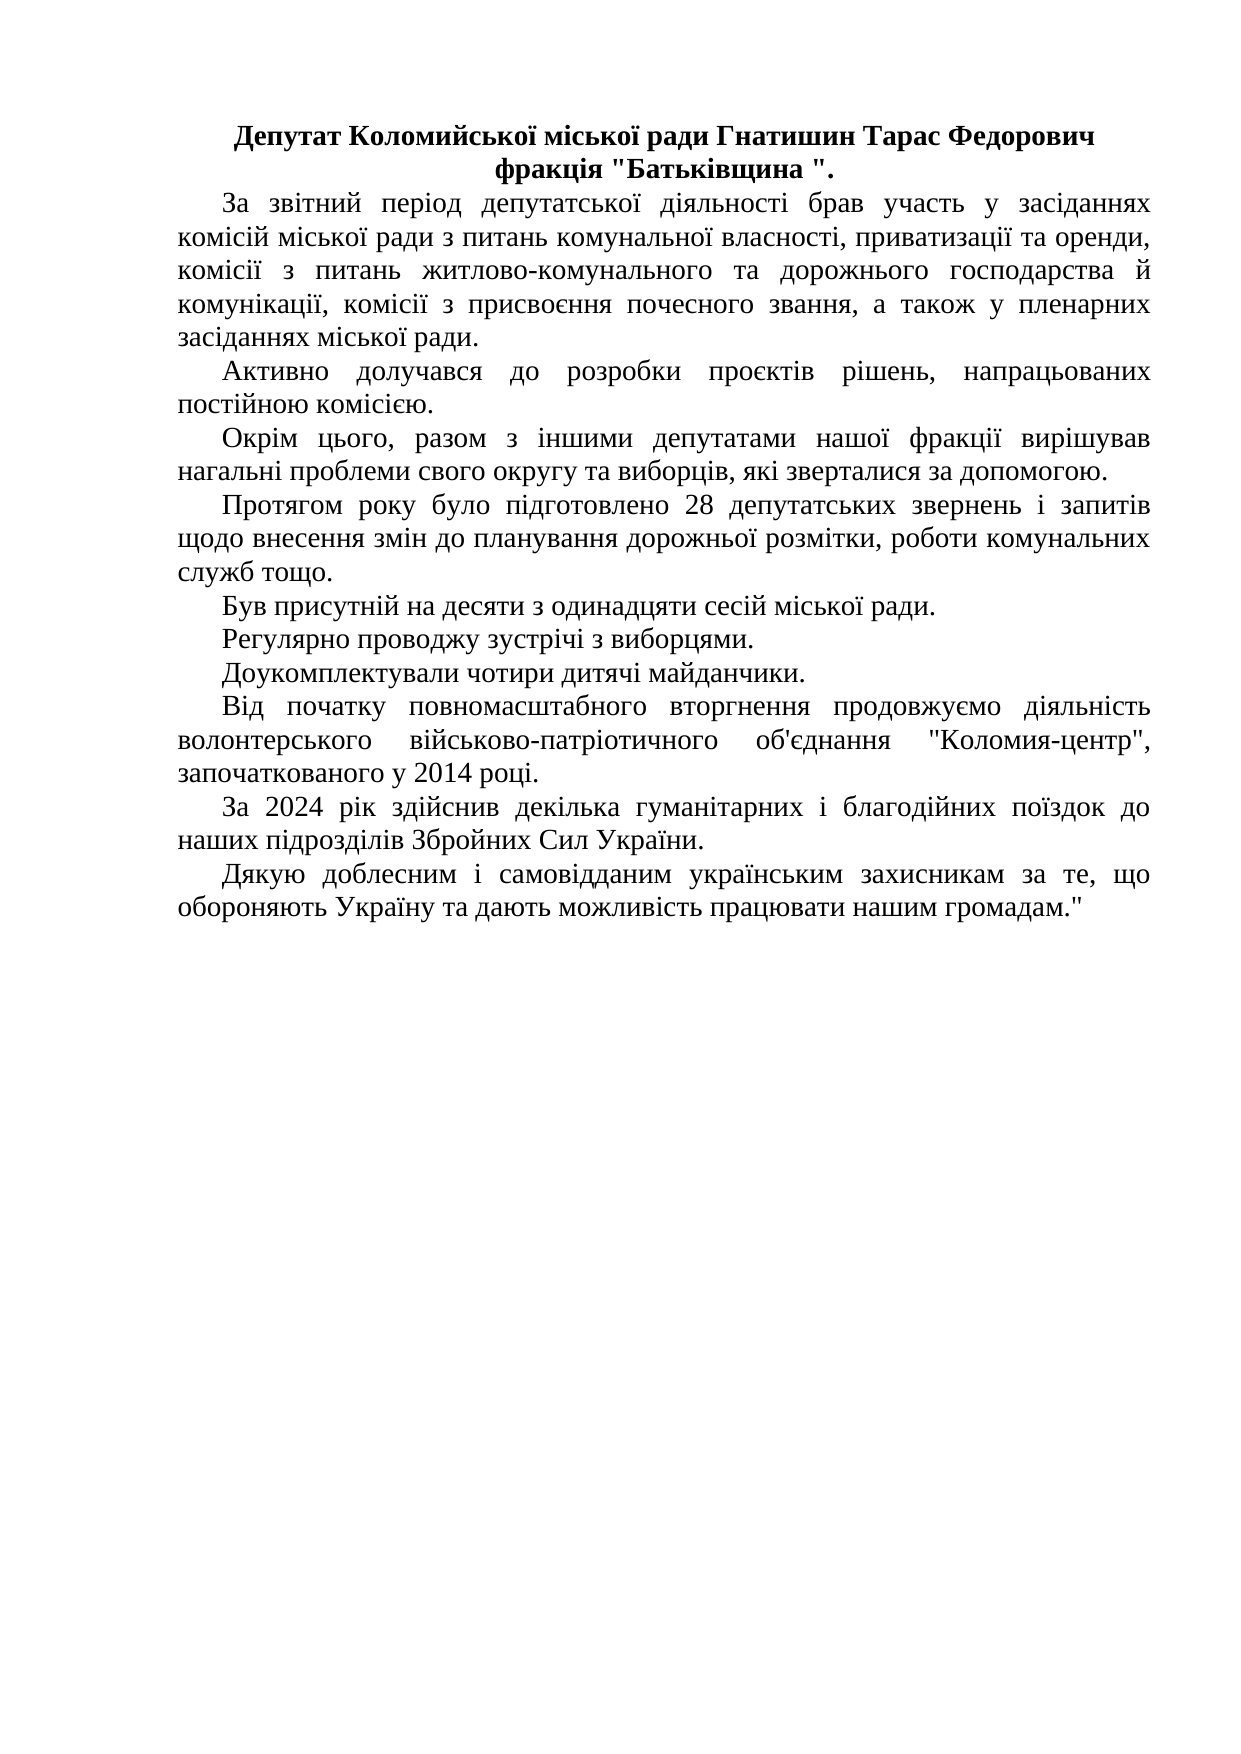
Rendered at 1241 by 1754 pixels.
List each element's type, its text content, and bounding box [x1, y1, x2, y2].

text Активно долучався до розробки проєктів рішень, напрацьованих постійною комісією. [177, 353, 1152, 420]
text За звітний період депутатської діяльності брав участь у засіданнях комісій міської ради з питань комунальної власності, приватизації та оренди, комісії з питань житлово-комунального та дорожнього господарства й комунікації, комісії з присвоєння почесного звання, а також у пленарних засіданнях міської ради. [177, 185, 1152, 353]
text Дякую доблесним і самовідданим українським захисникам за те, що обороняють Україну та дають можливість працювати нашим громадам." [177, 856, 1152, 923]
text Протягом року було підготовлено 28 депутатських звернень і запитів щодо внесення змін до планування дорожньої розмітки, роботи комунальних служб тощо. [177, 487, 1152, 588]
text Депутат Коломийської міської ради Гнатишин Тарас Федорович фракція "Батьківщина ". [177, 118, 1152, 185]
text Окрім цього, разом з іншими депутатами нашої фракції вирішував нагальні проблеми свого округу та виборців, які зверталися за допомогою. [177, 420, 1152, 487]
text Був присутній на десяти з одинадцяти сесій міської ради. [177, 588, 1152, 621]
text Регулярно проводжу зустрічі з виборцями. [177, 621, 1152, 655]
text Доукомплектували чотири дитячі майданчики. [177, 655, 1152, 688]
text За 2024 рік здійснив декілька гуманітарних і благодійних поїздок до наших підрозділів Збройних Сил України. [177, 789, 1152, 856]
text Від початку повномасштабного вторгнення продовжуємо діяльність волонтерського військово-патріотичного об'єднання "Коломия-центр", започаткованого у 2014 році. [177, 688, 1152, 789]
